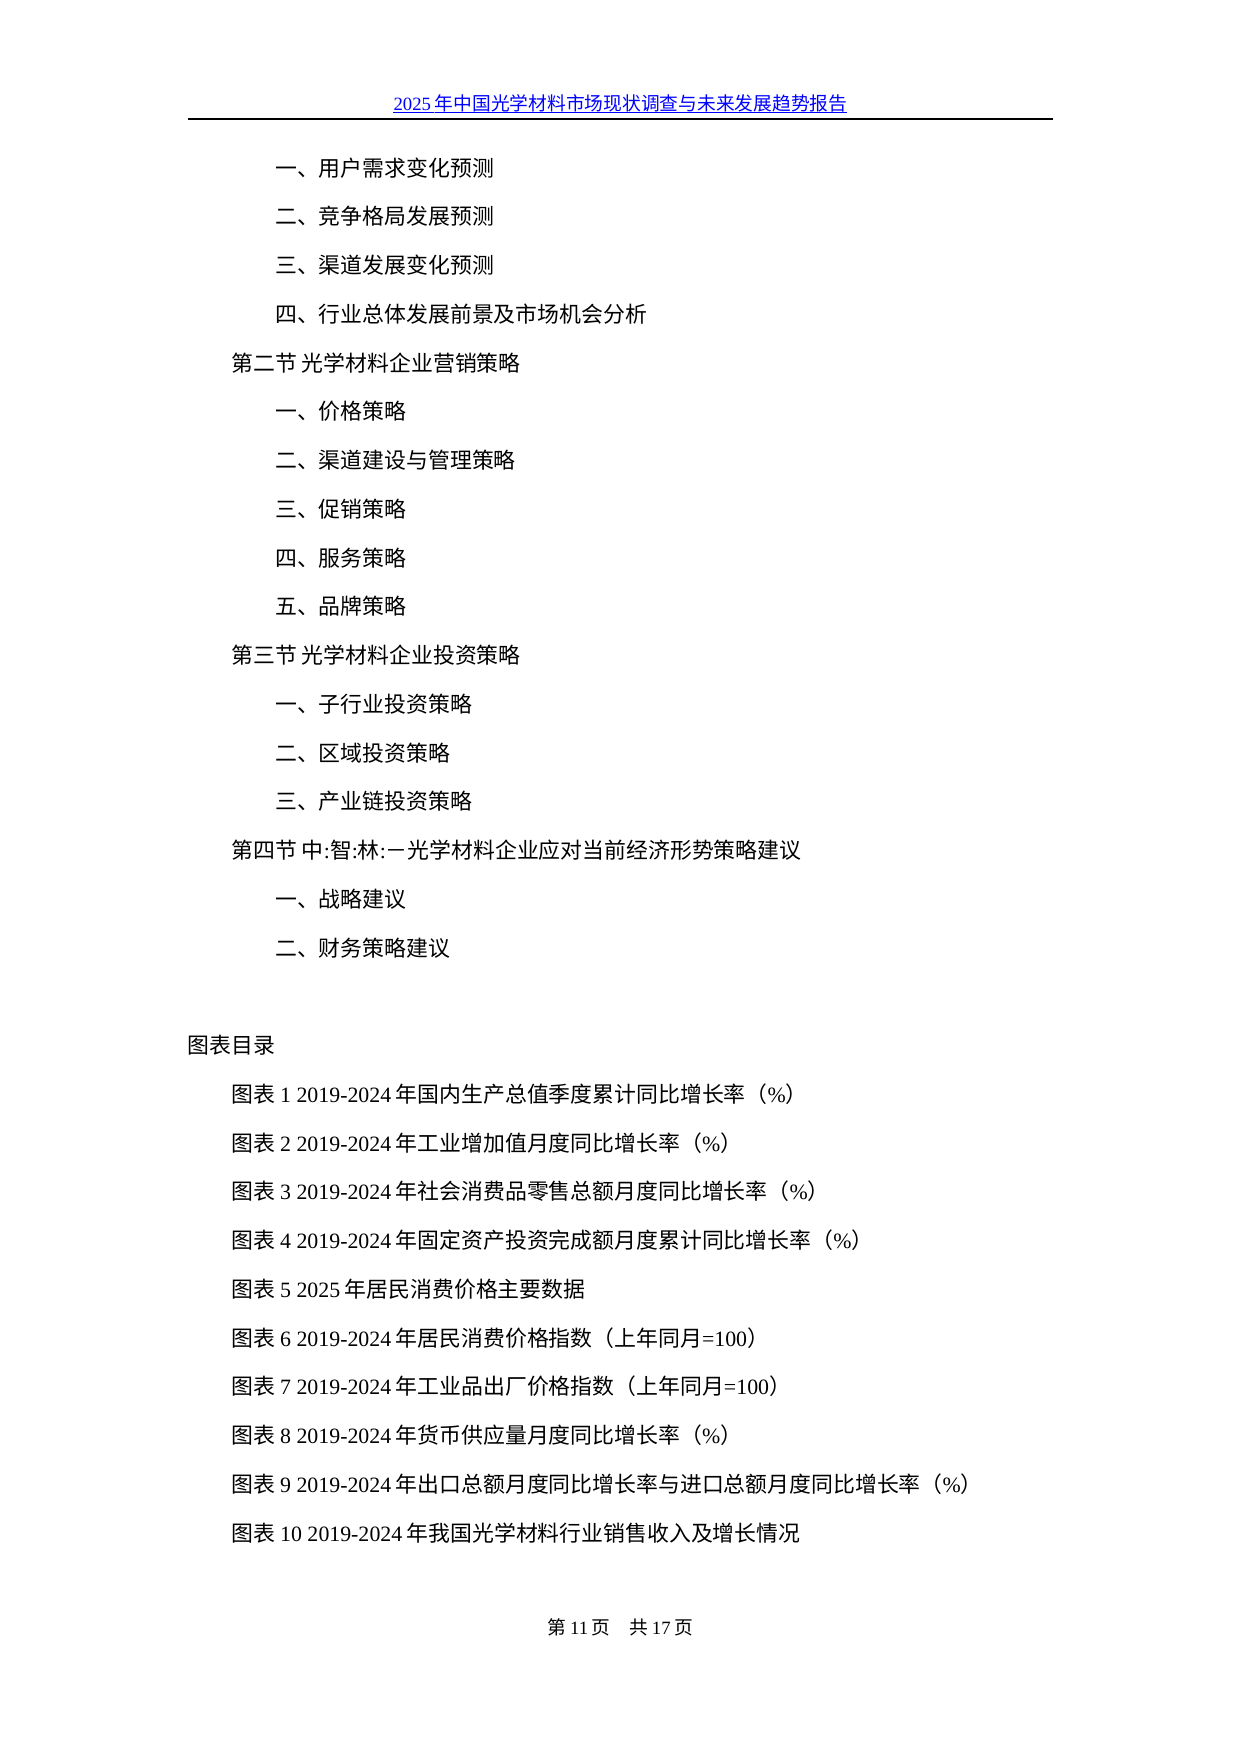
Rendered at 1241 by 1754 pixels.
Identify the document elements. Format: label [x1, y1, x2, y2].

text [187, 150, 1053, 1548]
